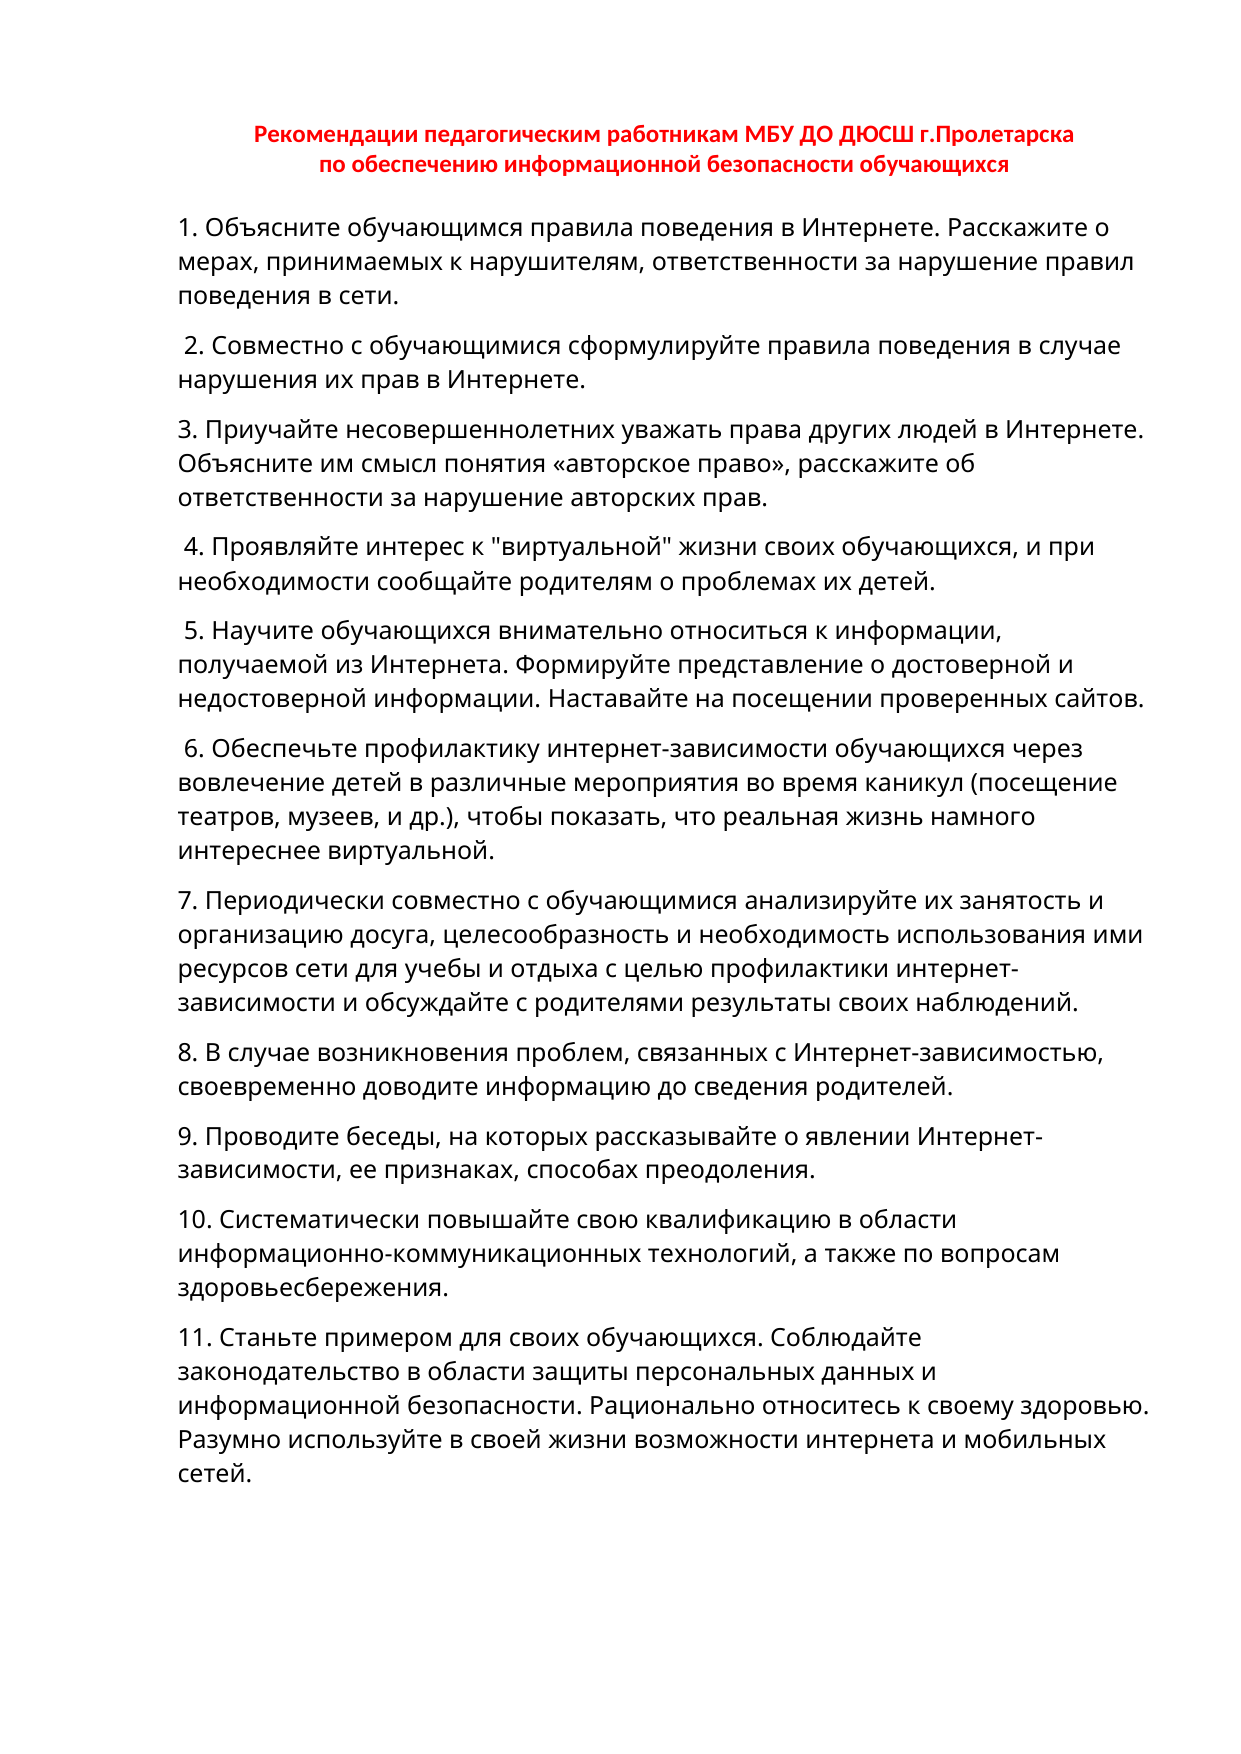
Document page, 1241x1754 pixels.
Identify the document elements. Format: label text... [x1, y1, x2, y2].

text Рекомендации педагогическим работникам МБУ ДО ДЮСШ г.Пролетарска [177, 118, 1152, 149]
text 1. Объясните обучающимся правила поведения в Интернете. Расскажите о мерах, принимаемых к нарушителям, ответственности за нарушение правил поведения в сети. [177, 210, 1152, 312]
text 11. Станьте примером для своих обучающихся. Соблюдайте законодательство в области защиты персональных данных и информационной безопасности. Рационально относитесь к своему здоровью. Разумно используйте в своей жизни возможности интернета и мобильных сетей. [177, 1320, 1152, 1490]
text 8. В случае возникновения проблем, связанных с Интернет-зависимостью, своевременно доводите информацию до сведения родителей. [177, 1034, 1152, 1102]
text 2. Совместно с обучающимися сформулируйте правила поведения в случае нарушения их прав в Интернете. [177, 327, 1152, 396]
text 4. Проявляйте интерес к "виртуальной" жизни своих обучающихся, и при необходимости сообщайте родителям о проблемах их детей. [177, 529, 1152, 597]
text 5. Научите обучающихся внимательно относиться к информации, получаемой из Интернета. Формируйте представление о достоверной и недостоверной информации. Наставайте на посещении проверенных сайтов. [177, 613, 1152, 715]
text 6. Обеспечьте профилактику интернет-зависимости обучающихся через вовлечение детей в различные мероприятия во время каникул (посещение театров, музеев, и др.), чтобы показать, что реальная жизнь намного интереснее виртуальной. [177, 731, 1152, 867]
text 9. Проводите беседы, на которых рассказывайте о явлении Интернет-зависимости, ее признаках, способах преодоления. [177, 1118, 1152, 1186]
text 7. Периодически совместно с обучающимися анализируйте их занятость и организацию досуга, целесообразность и необходимость использования ими ресурсов сети для учебы и отдыха с целью профилактики интернет-зависимости и обсуждайте с родителями результаты своих наблюдений. [177, 882, 1152, 1019]
text 3. Приучайте несовершеннолетних уважать права других людей в Интернете. Объясните им смысл понятия «авторское право», расскажите об ответственности за нарушение авторских прав. [177, 411, 1152, 513]
text 10. Систематически повышайте свою квалификацию в области информационно-коммуникационных технологий, а также по вопросам здоровьесбережения. [177, 1202, 1152, 1304]
text по обеспечению информационной безопасности обучающихся [177, 149, 1152, 179]
